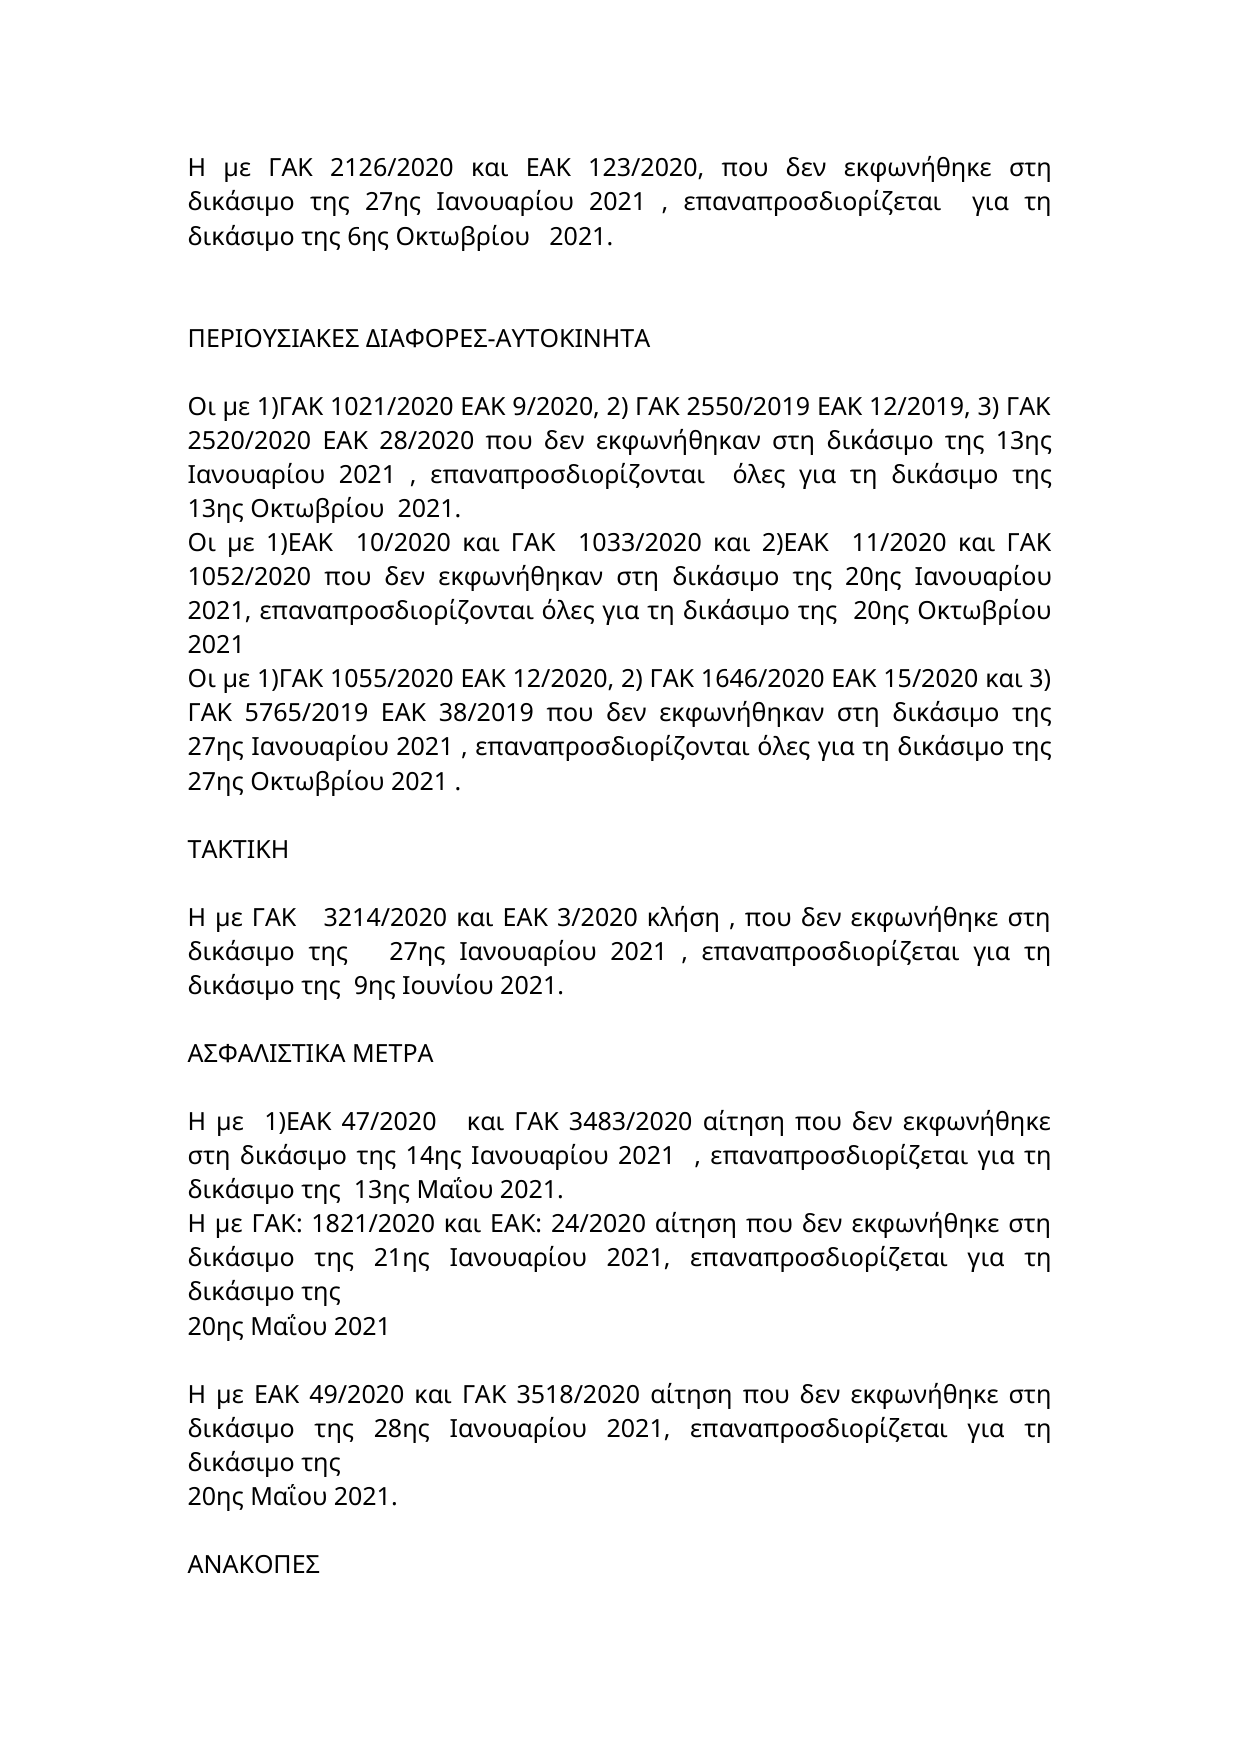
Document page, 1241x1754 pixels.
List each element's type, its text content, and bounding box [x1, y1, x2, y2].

text Η με ΓΑΚ 2126/2020 και ΕΑΚ 123/2020, που δεν εκφωνήθηκε στη δικάσιμο της 27ης Ιανουαρίου 2021 , επαναπροσδιορίζεται για τη δικάσιμο της 6ης Οκτωβρίου 2021. [187, 150, 1053, 252]
text Η με ΓΑΚ 3214/2020 και ΕΑΚ 3/2020 κλήση , που δεν εκφωνήθηκε στη δικάσιμο της 27ης Ιανουαρίου 2021 , επαναπροσδιορίζεται για τη δικάσιμο της 9ης Ιουνίου 2021. [187, 899, 1053, 1002]
text 20ης Μαΐου 2021 [187, 1308, 1053, 1342]
text Οι με 1)ΕΑΚ 10/2020 και ΓΑΚ 1033/2020 και 2)ΕΑΚ 11/2020 και ΓΑΚ 1052/2020 που δεν εκφωνήθηκαν στη δικάσιμο της 20ης Ιανουαρίου 2021, επαναπροσδιορίζονται όλες για τη δικάσιμο της 20ης Οκτωβρίου 2021 [187, 525, 1053, 661]
text ΤΑΚΤΙΚΗ [187, 831, 1053, 865]
text Η με ΓΑΚ: 1821/2020 και ΕΑΚ: 24/2020 αίτηση που δεν εκφωνήθηκε στη δικάσιμο της 21ης Ιανουαρίου 2021, επαναπροσδιορίζεται για τη δικάσιμο της [187, 1206, 1053, 1308]
text 20ης Μαΐου 2021. [187, 1478, 1053, 1512]
text Η με ΕΑΚ 49/2020 και ΓΑΚ 3518/2020 αίτηση που δεν εκφωνήθηκε στη δικάσιμο της 28ης Ιανουαρίου 2021, επαναπροσδιορίζεται για τη δικάσιμο της [187, 1376, 1053, 1478]
text Οι με 1)ΓΑΚ 1055/2020 ΕΑΚ 12/2020, 2) ΓΑΚ 1646/2020 ΕΑΚ 15/2020 και 3) ΓΑΚ 5765/2019 ΕΑΚ 38/2019 που δεν εκφωνήθηκαν στη δικάσιμο της 27ης Ιανουαρίου 2021 , επαναπροσδιορίζονται όλες για τη δικάσιμο της 27ης Οκτωβρίου 2021 . [187, 661, 1053, 797]
text Οι με 1)ΓΑΚ 1021/2020 ΕΑΚ 9/2020, 2) ΓΑΚ 2550/2019 ΕΑΚ 12/2019, 3) ΓΑΚ 2520/2020 ΕΑΚ 28/2020 που δεν εκφωνήθηκαν στη δικάσιμο της 13ης Ιανουαρίου 2021 , επαναπροσδιορίζονται όλες για τη δικάσιμο της 13ης Οκτωβρίου 2021. [187, 388, 1053, 525]
text Η με 1)ΕΑΚ 47/2020 και ΓΑΚ 3483/2020 αίτηση που δεν εκφωνήθηκε στη δικάσιμο της 14ης Ιανουαρίου 2021 , επαναπροσδιορίζεται για τη δικάσιμο της 13ης Μαΐου 2021. [187, 1104, 1053, 1206]
text ΑΝΑΚΟΠΕΣ [187, 1547, 1053, 1581]
text ΑΣΦΑΛΙΣΤΙΚΑ ΜΕΤΡΑ [187, 1036, 1053, 1070]
text ΠΕΡΙΟΥΣΙΑΚΕΣ ΔΙΑΦΟΡΕΣ-ΑΥΤΟΚΙΝΗΤΑ [187, 320, 1053, 354]
